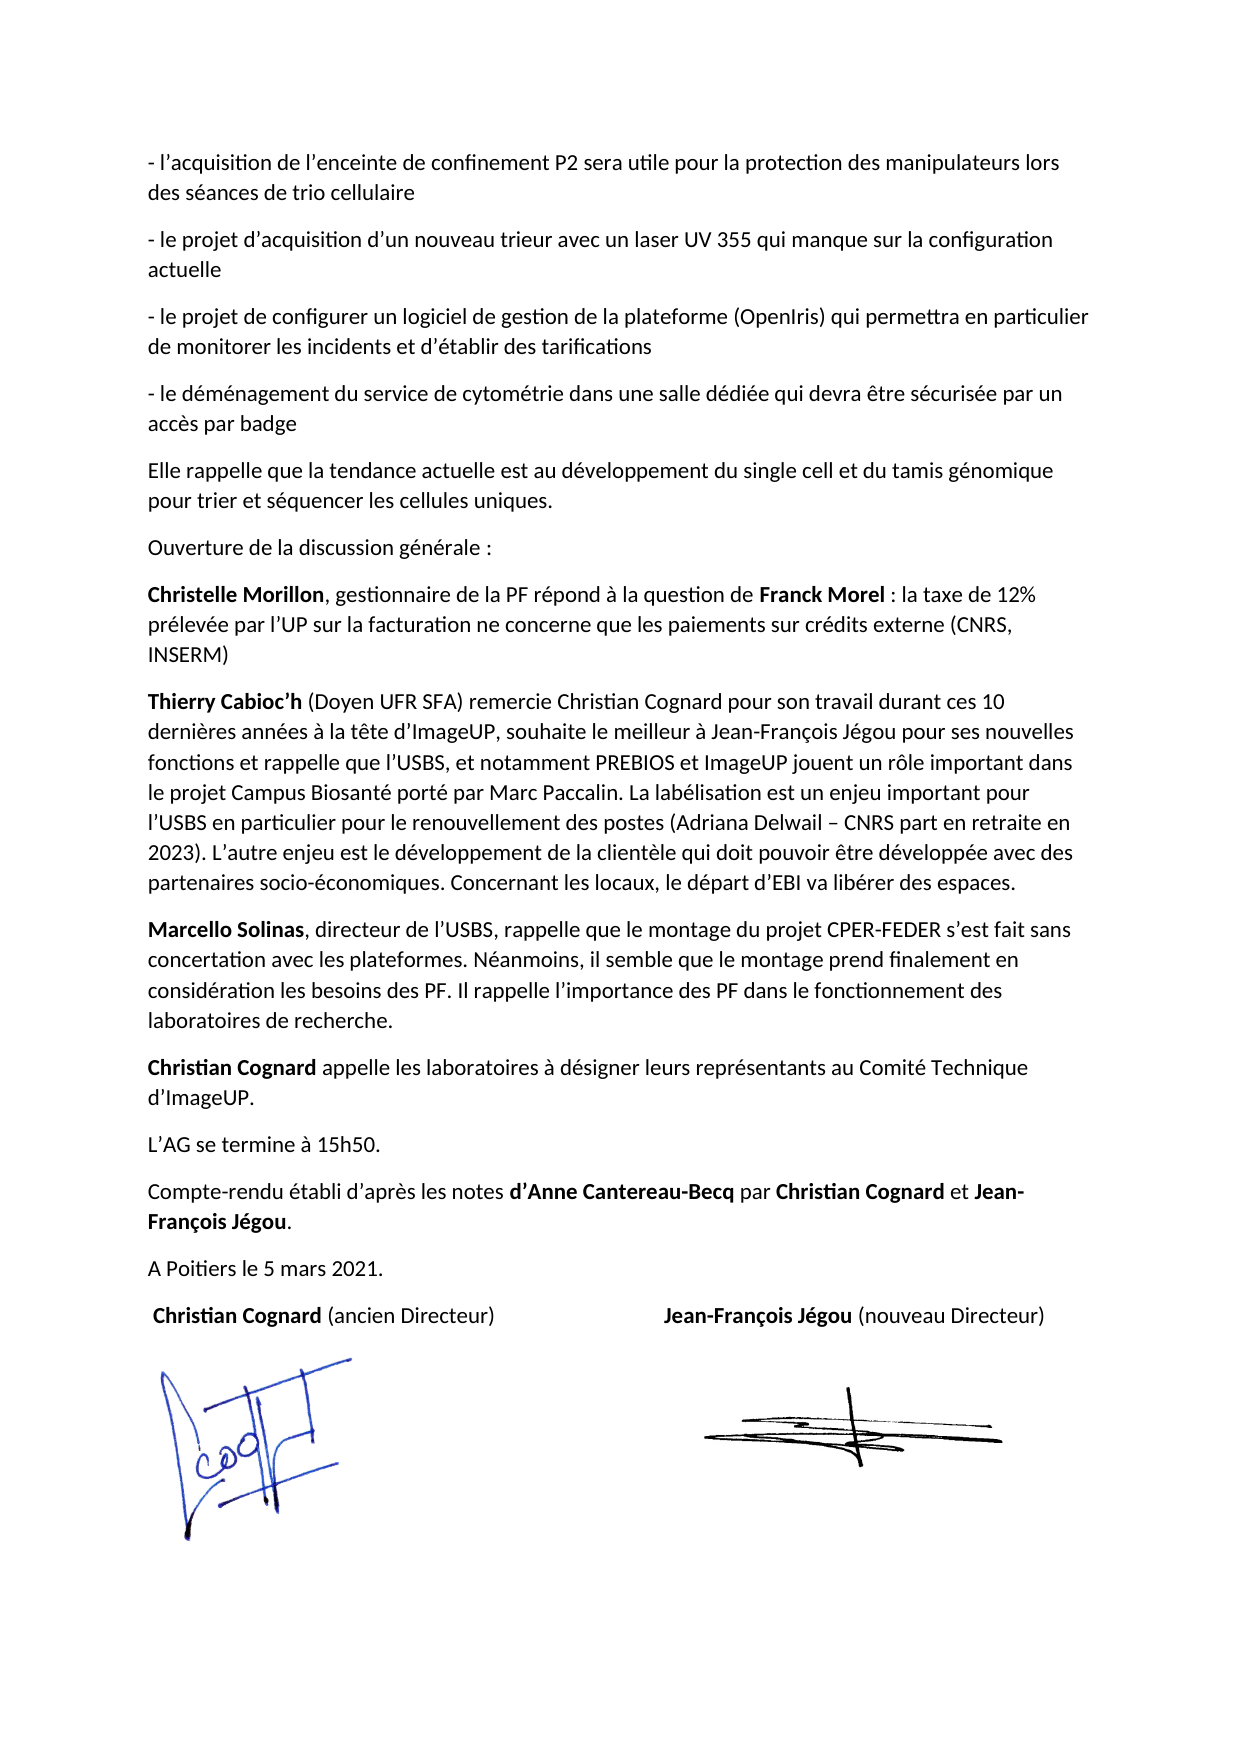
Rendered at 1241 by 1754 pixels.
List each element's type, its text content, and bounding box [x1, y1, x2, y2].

text Marcello Solinas, directeur de l’USBS, rappelle que le montage du projet CPER-FEDER s’est fait sans concertation avec les plateformes. Néanmoins, il semble que le montage prend finalement en considération les besoins des PF. Il rappelle l’importance des PF dans le fonctionnement des laboratoires de recherche. [148, 915, 1093, 1034]
text Christian Cognard appelle les laboratoires à désigner leurs représentants au Comité Technique d’ImageUP. [148, 1053, 1093, 1111]
text - le déménagement du service de cytométrie dans une salle dédiée qui devra être sécurisée par un accès par badge [148, 379, 1093, 437]
text Christelle Morillon, gestionnaire de la PF répond à la question de Franck Morel : la taxe de 12% prélevée par l’UP sur la facturation ne concerne que les paiements sur crédits externe (CNRS, INSERM) [148, 580, 1093, 668]
text Thierry Cabioc’h (Doyen UFR SFA) remercie Christian Cognard pour son travail durant ces 10 dernières années à la tête d’ImageUP, souhaite le meilleur à Jean-François Jégou pour ses nouvelles fonctions et rappelle que l’USBS, et notamment PREBIOS et ImageUP jouent un rôle important dans le projet Campus Biosanté porté par Marc Paccalin. La labélisation est un enjeu important pour l’USBS en particulier pour le renouvellement des postes (Adriana Delwail – CNRS part en retraite en 2023). L’autre enjeu est le développement de la clientèle qui doit pouvoir être développée avec des partenaires socio-économiques. Concernant les locaux, le départ d’EBI va libérer des espaces. [148, 687, 1093, 896]
text A Poitiers le 5 mars 2021. [148, 1254, 1093, 1282]
picture [147, 1347, 381, 1544]
text Ouverture de la discussion générale : [148, 533, 1093, 561]
text - le projet de configurer un logiciel de gestion de la plateforme (OpenIris) qui permettra en particulier de monitorer les incidents et d’établir des tarifications [148, 302, 1093, 360]
text - l’acquisition de l’enceinte de confinement P2 sera utile pour la protection des manipulateurs lors des séances de trio cellulaire [148, 148, 1093, 206]
text Compte-rendu établi d’après les notes d’Anne Cantereau-Becq par Christian Cognard et Jean-François Jégou. [148, 1177, 1093, 1235]
text - le projet d’acquisition d’un nouveau trieur avec un laser UV 355 qui manque sur la configuration actuelle [148, 225, 1093, 283]
text L’AG se termine à 15h50. [148, 1130, 1093, 1158]
text Christian Cognard (ancien Directeur) Jean-François Jégou (nouveau Directeur) [148, 1301, 1093, 1329]
picture [651, 1374, 1056, 1505]
text Elle rappelle que la tendance actuelle est au développement du single cell et du tamis génomique pour trier et séquencer les cellules uniques. [148, 456, 1093, 514]
